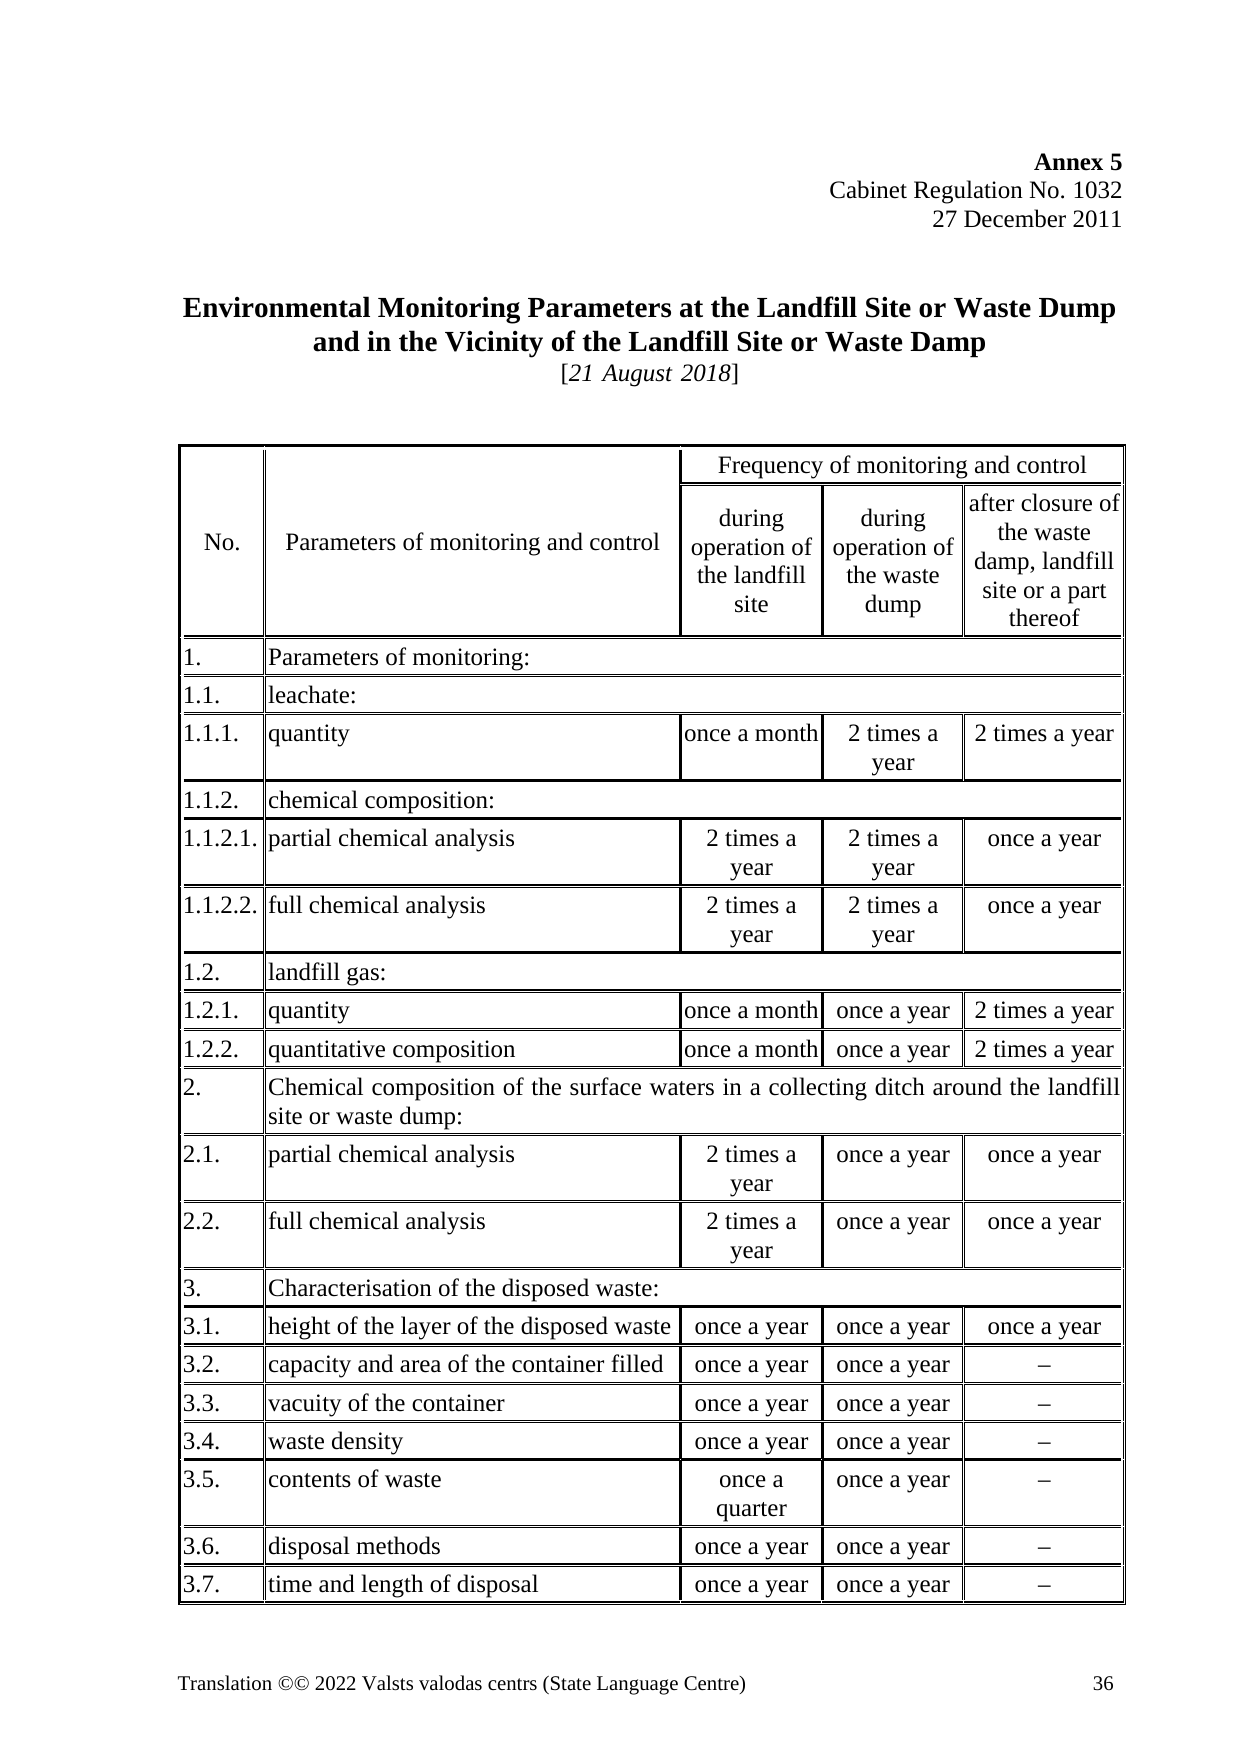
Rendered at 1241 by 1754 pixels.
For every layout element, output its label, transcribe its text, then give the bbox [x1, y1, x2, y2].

table_cell Chemical composition of the surface waters in a collecting ditch around the landfill site or waste dump: [265, 1066, 1124, 1133]
table_cell once a year [824, 1461, 962, 1525]
table_cell Parameters of monitoring: [266, 635, 1123, 674]
table_cell once a year [965, 1305, 1123, 1343]
table_cell once a month [682, 715, 821, 779]
table_cell once a year [824, 1528, 962, 1563]
table_cell waste density [266, 1423, 679, 1458]
table_header No. [181, 447, 265, 635]
table_cell once a year [682, 1423, 821, 1458]
table_cell once a year [824, 993, 962, 1027]
table_cell once a quarter [682, 1461, 821, 1525]
table_cell 1.2. [181, 951, 263, 989]
table_cell 3.3. [181, 1381, 263, 1419]
text Environmental Monitoring Parameters at the Landfill Site or Waste Dump and in the Vicinity of the Landfill Site or Waste Damp [177, 291, 1122, 358]
table_cell 2.2. [180, 1200, 265, 1267]
text Annex 5 [177, 147, 1122, 176]
table_cell once a year [824, 1031, 962, 1066]
table_cell 1.2.1. [181, 989, 263, 1027]
table_cell 1. [181, 635, 263, 674]
table_cell 1.1. [180, 674, 265, 712]
table_cell full chemical analysis [266, 888, 679, 951]
table_cell 1.1.2. [181, 779, 263, 817]
table_cell 2.1. [180, 1133, 265, 1200]
table_cell 2 times a year [682, 1136, 821, 1200]
table_cell once a month [682, 993, 821, 1027]
table_cell landfill gas: [266, 951, 1123, 989]
table_cell 2 times a year [965, 989, 1123, 1027]
table_cell capacity and area of the container filled [266, 1347, 679, 1381]
table_cell 3.6. [180, 1525, 265, 1563]
table_cell 1.1.2.1. [181, 817, 263, 884]
table_cell once a year [824, 1308, 962, 1343]
table_header Frequency of monitoring and control [680, 447, 1123, 482]
table_cell 1.1.1. [180, 712, 265, 779]
table_cell contents of waste [266, 1461, 679, 1525]
table_cell after closure of the waste damp, landfill site or a part thereof [965, 482, 1123, 635]
table_cell partial chemical analysis [266, 1136, 679, 1200]
table_cell chemical composition: [266, 779, 1123, 817]
table_cell 3.4. [181, 1420, 263, 1458]
table_cell once a year [824, 1423, 962, 1458]
table_cell 3.5. [180, 1458, 263, 1525]
table_cell leachate: [265, 674, 1124, 712]
text [21 August 2018] [177, 358, 1122, 386]
table_cell during operation of the waste dump [824, 486, 962, 635]
table_cell once a year [682, 1347, 821, 1381]
table_cell 2 times a year [824, 820, 962, 884]
table_cell vacuity of the container [266, 1385, 679, 1419]
table_cell – [965, 1381, 1123, 1419]
table_cell Characterisation of the disposed waste: [265, 1267, 1124, 1305]
table_cell 3.1. [181, 1305, 263, 1343]
table_cell 2. [180, 1066, 265, 1133]
text 27 December 2011 [177, 204, 1122, 233]
table_cell 2 times a year [964, 712, 1124, 779]
table_cell once a year [682, 1308, 821, 1343]
table_cell quantitative composition [266, 1031, 679, 1066]
table_cell 3.7. [181, 1563, 265, 1601]
table_cell quantity [266, 993, 679, 1027]
table_cell 2 times a year [682, 1203, 821, 1267]
table_cell once a year [824, 1347, 962, 1381]
table_cell – [964, 1563, 1123, 1601]
table_cell 2 times a year [682, 888, 821, 951]
table_cell 1.2.2. [181, 1028, 263, 1066]
table_cell 2 times a year [965, 1028, 1123, 1066]
table_cell once a year [682, 1385, 821, 1419]
table_cell 2 times a year [682, 820, 821, 884]
table_cell once a month [682, 1031, 821, 1066]
table_cell once a year [682, 1528, 821, 1563]
table_cell quantity [266, 715, 679, 779]
table_cell – [965, 1458, 1124, 1525]
table_cell once a year [965, 884, 1123, 951]
text Cabinet Regulation No. 1032 [177, 176, 1122, 204]
table_cell once a year [824, 1203, 962, 1267]
table_header Parameters of monitoring and control [265, 447, 680, 635]
table_cell during operation of the landfill site [682, 486, 821, 635]
table_cell once a year [964, 1133, 1124, 1200]
table_cell full chemical analysis [266, 1203, 679, 1267]
table_cell once a year [822, 1567, 964, 1601]
table_cell once a year [824, 1136, 962, 1200]
table_cell once a year [965, 817, 1123, 884]
table_cell – [965, 1343, 1123, 1381]
table_cell – [965, 1420, 1123, 1458]
table_cell height of the layer of the disposed waste [266, 1308, 679, 1343]
table_cell once a year [824, 1385, 962, 1419]
table_cell 3. [180, 1267, 265, 1305]
table_cell once a year [964, 1200, 1124, 1267]
table_cell 1.1.2.2. [181, 884, 263, 951]
table_cell time and length of disposal [265, 1567, 680, 1601]
table_cell 3.2. [181, 1343, 263, 1381]
table_cell 2 times a year [824, 715, 962, 779]
table_cell disposal methods [266, 1528, 679, 1563]
table_cell – [964, 1525, 1124, 1563]
table_cell 2 times a year [824, 888, 962, 951]
table_cell once a year [680, 1567, 822, 1601]
table_cell partial chemical analysis [266, 820, 679, 884]
